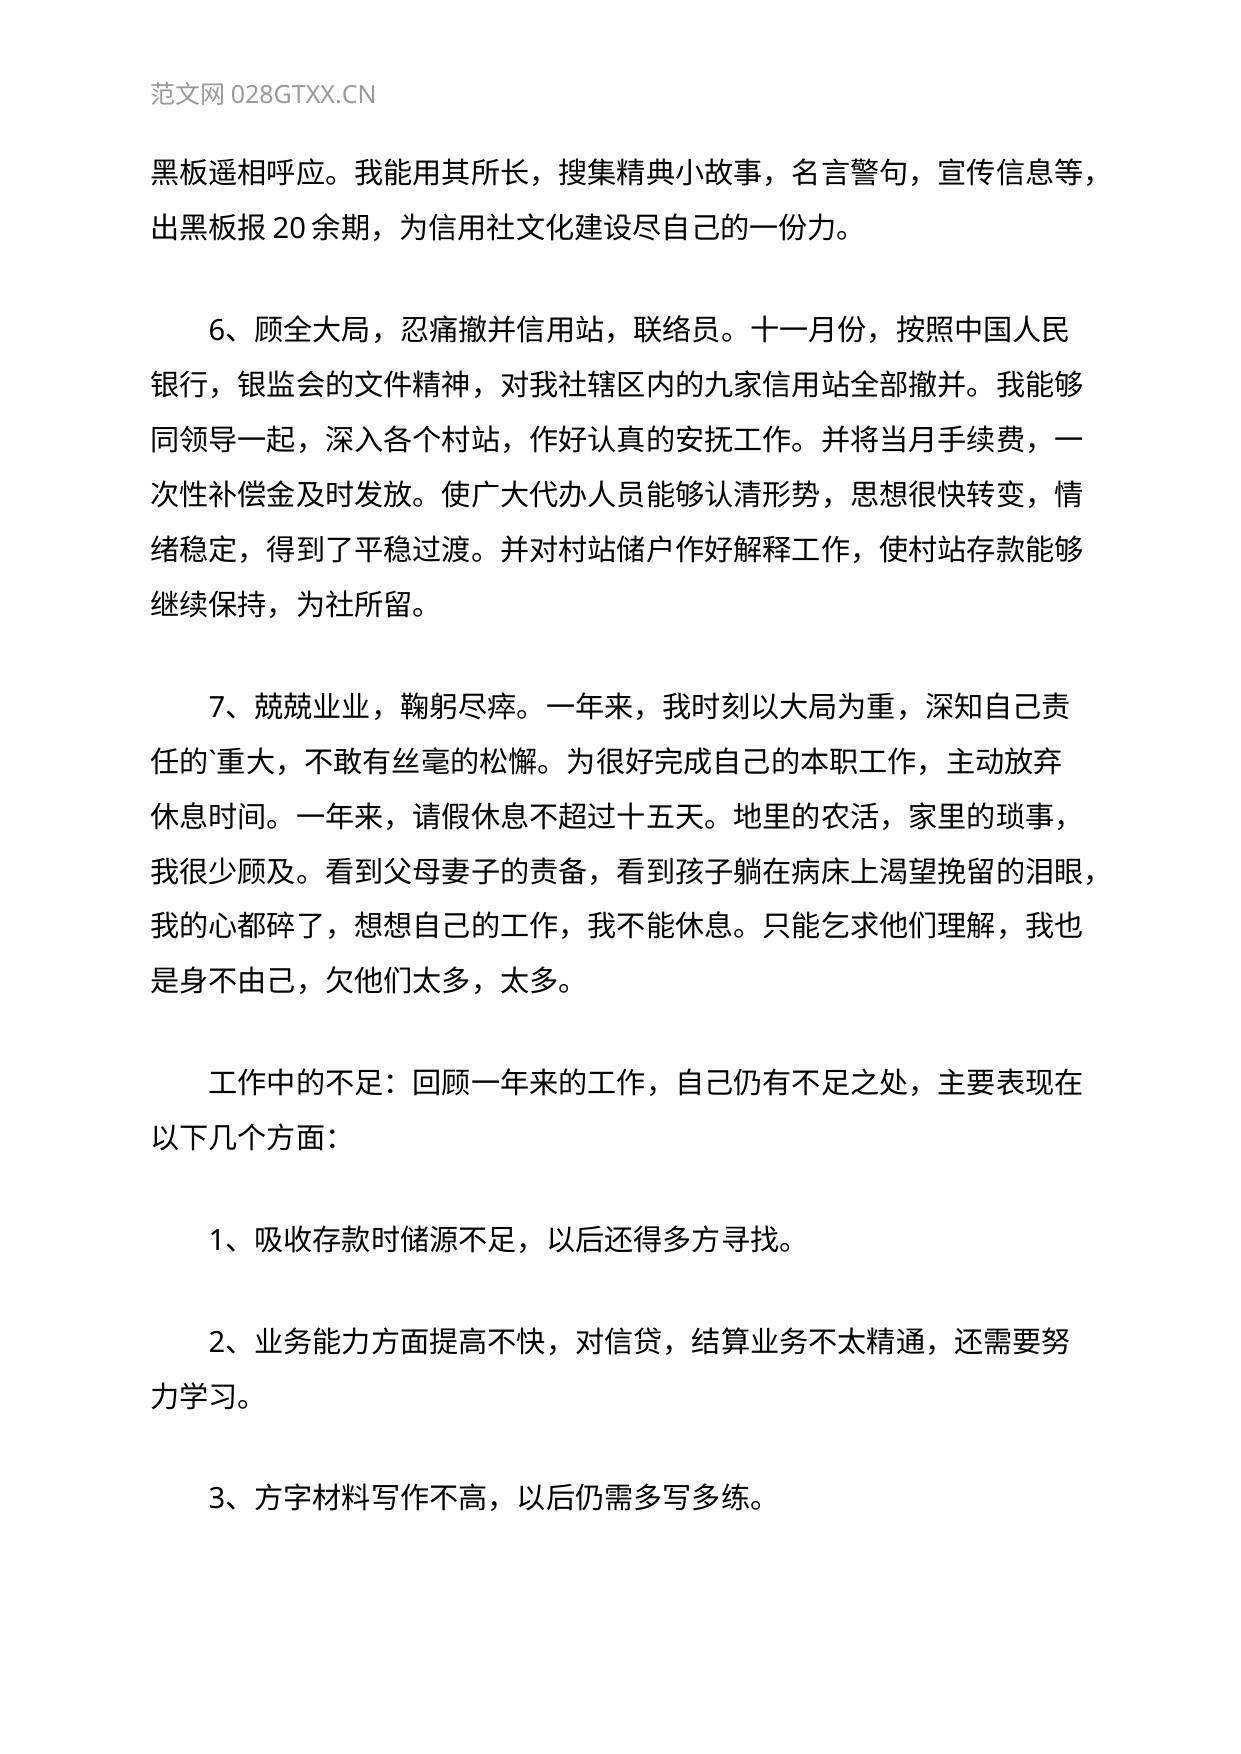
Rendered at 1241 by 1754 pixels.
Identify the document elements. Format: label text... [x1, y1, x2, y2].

text 工作中的不足：回顾一年来的工作，自己仍有不足之处，主要表现在以下几个方面： [150, 1060, 1090, 1157]
text 2、业务能力方面提高不快，对信贷，结算业务不太精通，还需要努力学习。 [150, 1318, 1090, 1416]
text 3、方字材料写作不高，以后仍需多写多练。 [150, 1475, 1090, 1517]
text 1、吸收存款时储源不足，以后还得多方寻找。 [150, 1216, 1090, 1259]
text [150, 150, 1090, 247]
text 7、兢兢业业，鞠躬尽瘁。一年来，我时刻以大局为重，深知自己责任的`重大，不敢有丝毫的松懈。为很好完成自己的本职工作，主动放弃休息时间。一年来，请假休息不超过十五天。地里的农活，家里的琐事，我很少顾及。看到父母妻子的责备，看到孩子躺在病床上渴望挽留的泪眼，我的心都碎了，想想自己的工作，我不能休息。只能乞求他们理解，我也是身不由己，欠他们太多，太多。 [150, 683, 1090, 1000]
text 6、顾全大局，忍痛撤并信用站，联络员。十一月份，按照中国人民银行，银监会的文件精神，对我社辖区内的九家信用站全部撤并。我能够同领导一起，深入各个村站，作好认真的安抚工作。并将当月手续费，一次性补偿金及时发放。使广大代办人员能够认清形势，思想很快转变，情绪稳定，得到了平稳过渡。并对村站储户作好解释工作，使村站存款能够继续保持，为社所留。 [150, 307, 1090, 624]
